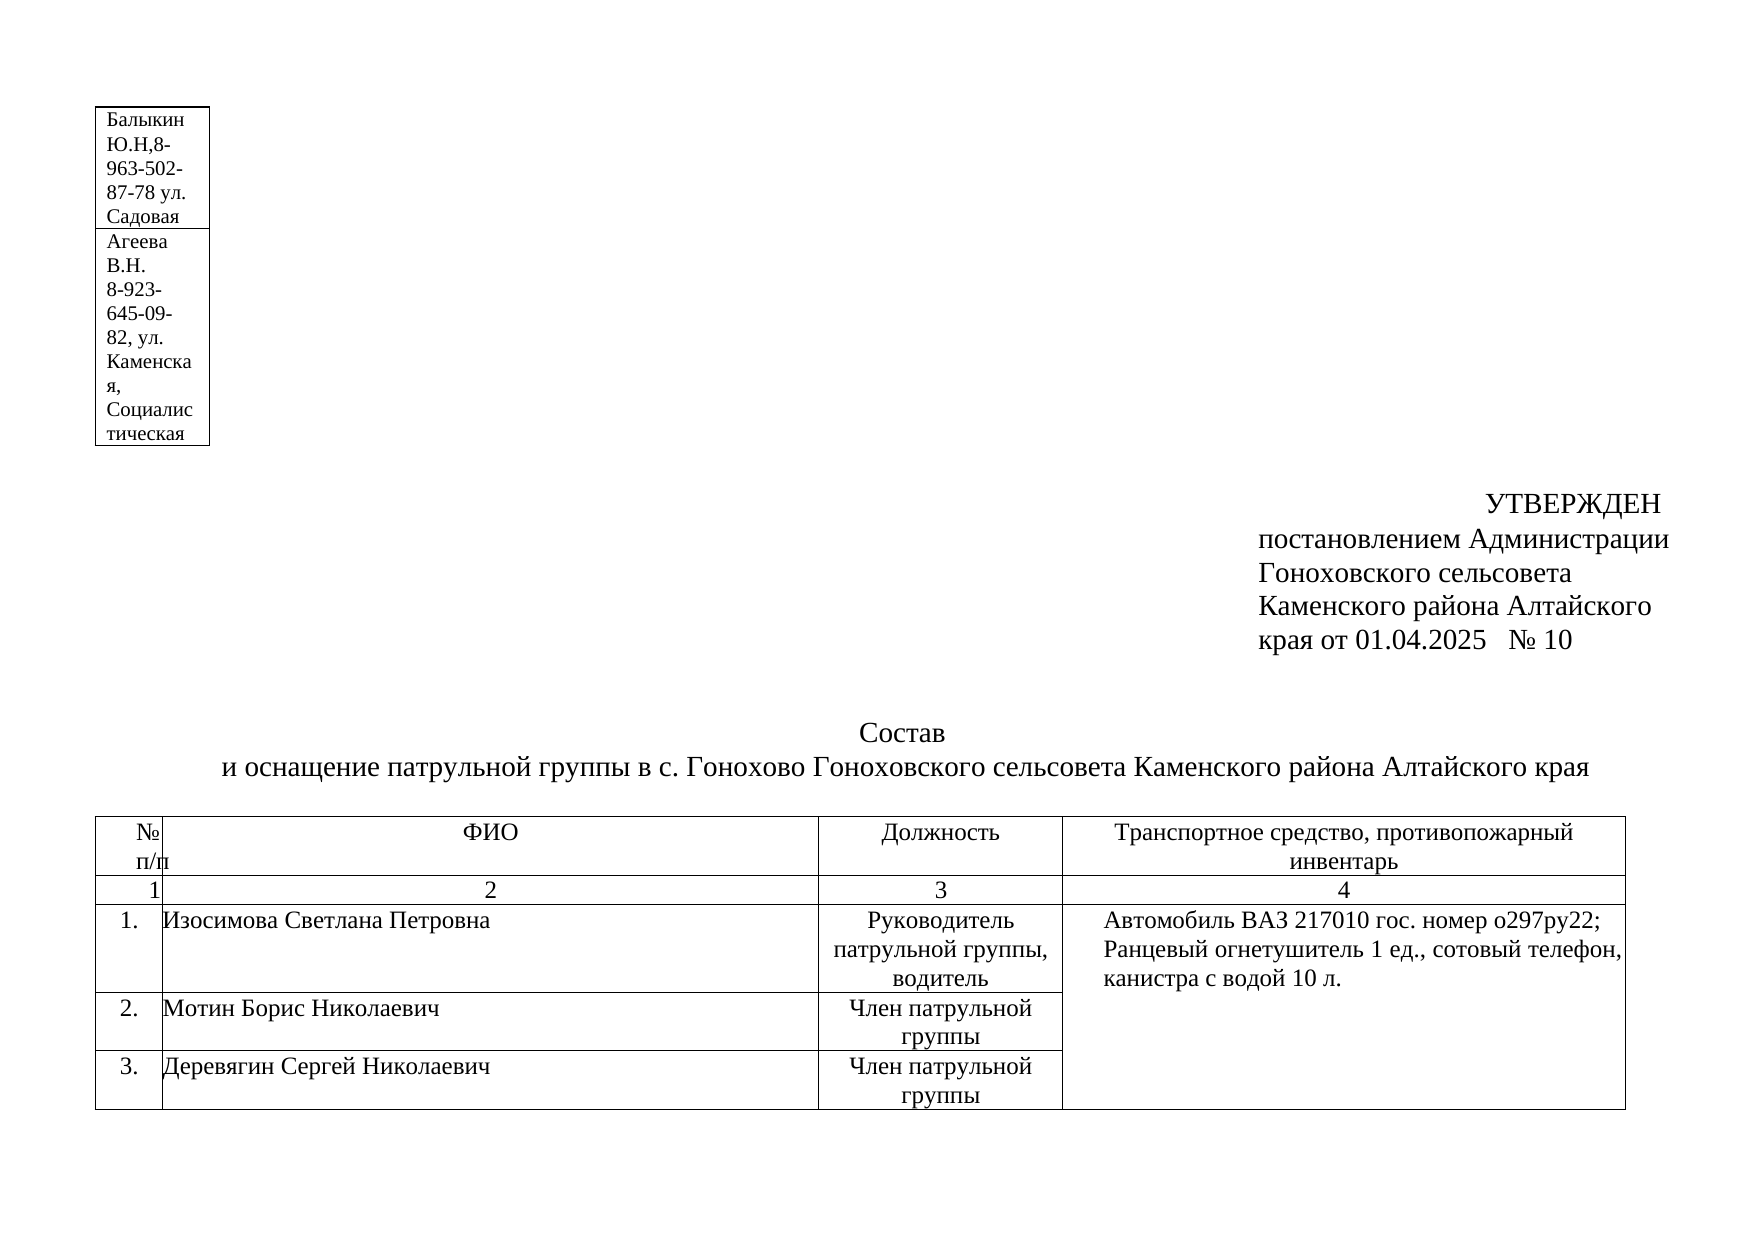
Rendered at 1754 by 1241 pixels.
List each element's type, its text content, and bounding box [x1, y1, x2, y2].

text Состав [106, 715, 1698, 749]
text УТВЕРЖДЕН [106, 446, 1698, 521]
table_cell Изосимова Светлана Петровна [163, 905, 818, 992]
table_header ФИО [163, 817, 818, 874]
table_cell Деревягин Сергей Николаевич [163, 1051, 818, 1109]
text и оснащение патрульной группы в с. Гонохово Гоноховского сельсовета Каменского района Алтайского края [106, 749, 1698, 782]
table_cell 2. [96, 993, 162, 1050]
table_header Должность [819, 817, 1062, 874]
table_cell Агеева В.Н. 8-923-645-09-82, ул. Каменская, Социалистическая [96, 229, 209, 445]
table_header № п/п [96, 817, 162, 874]
table_cell 1. [96, 905, 162, 992]
table_cell Автомобиль ВАЗ 217010 гос. номер о297ру22; Ранцевый огнетушитель 1 ед., сотовый телефон, канистра с водой 10 л. [1063, 905, 1625, 1109]
table_cell 3 [819, 876, 1062, 904]
table_cell Руководитель патрульной группы, водитель [819, 905, 1062, 992]
table_header Балыкин Ю.Н,8-963-502-87-78 ул. Садовая [96, 108, 209, 228]
table_cell 2 [163, 876, 818, 904]
table_cell Член патрульной группы [819, 1051, 1062, 1109]
text постановлением Администрации Гоноховского сельсовета Каменского района Алтайского края от 01.04.2025 № 10 [1258, 521, 1698, 656]
table_cell Член патрульной группы [819, 993, 1062, 1050]
table_cell 3. [96, 1051, 162, 1109]
table_cell 4 [1063, 876, 1625, 904]
table_header Транспортное средство, противопожарный инвентарь [1063, 817, 1625, 874]
table_cell Мотин Борис Николаевич [163, 993, 818, 1050]
table_cell 1 [96, 876, 162, 904]
